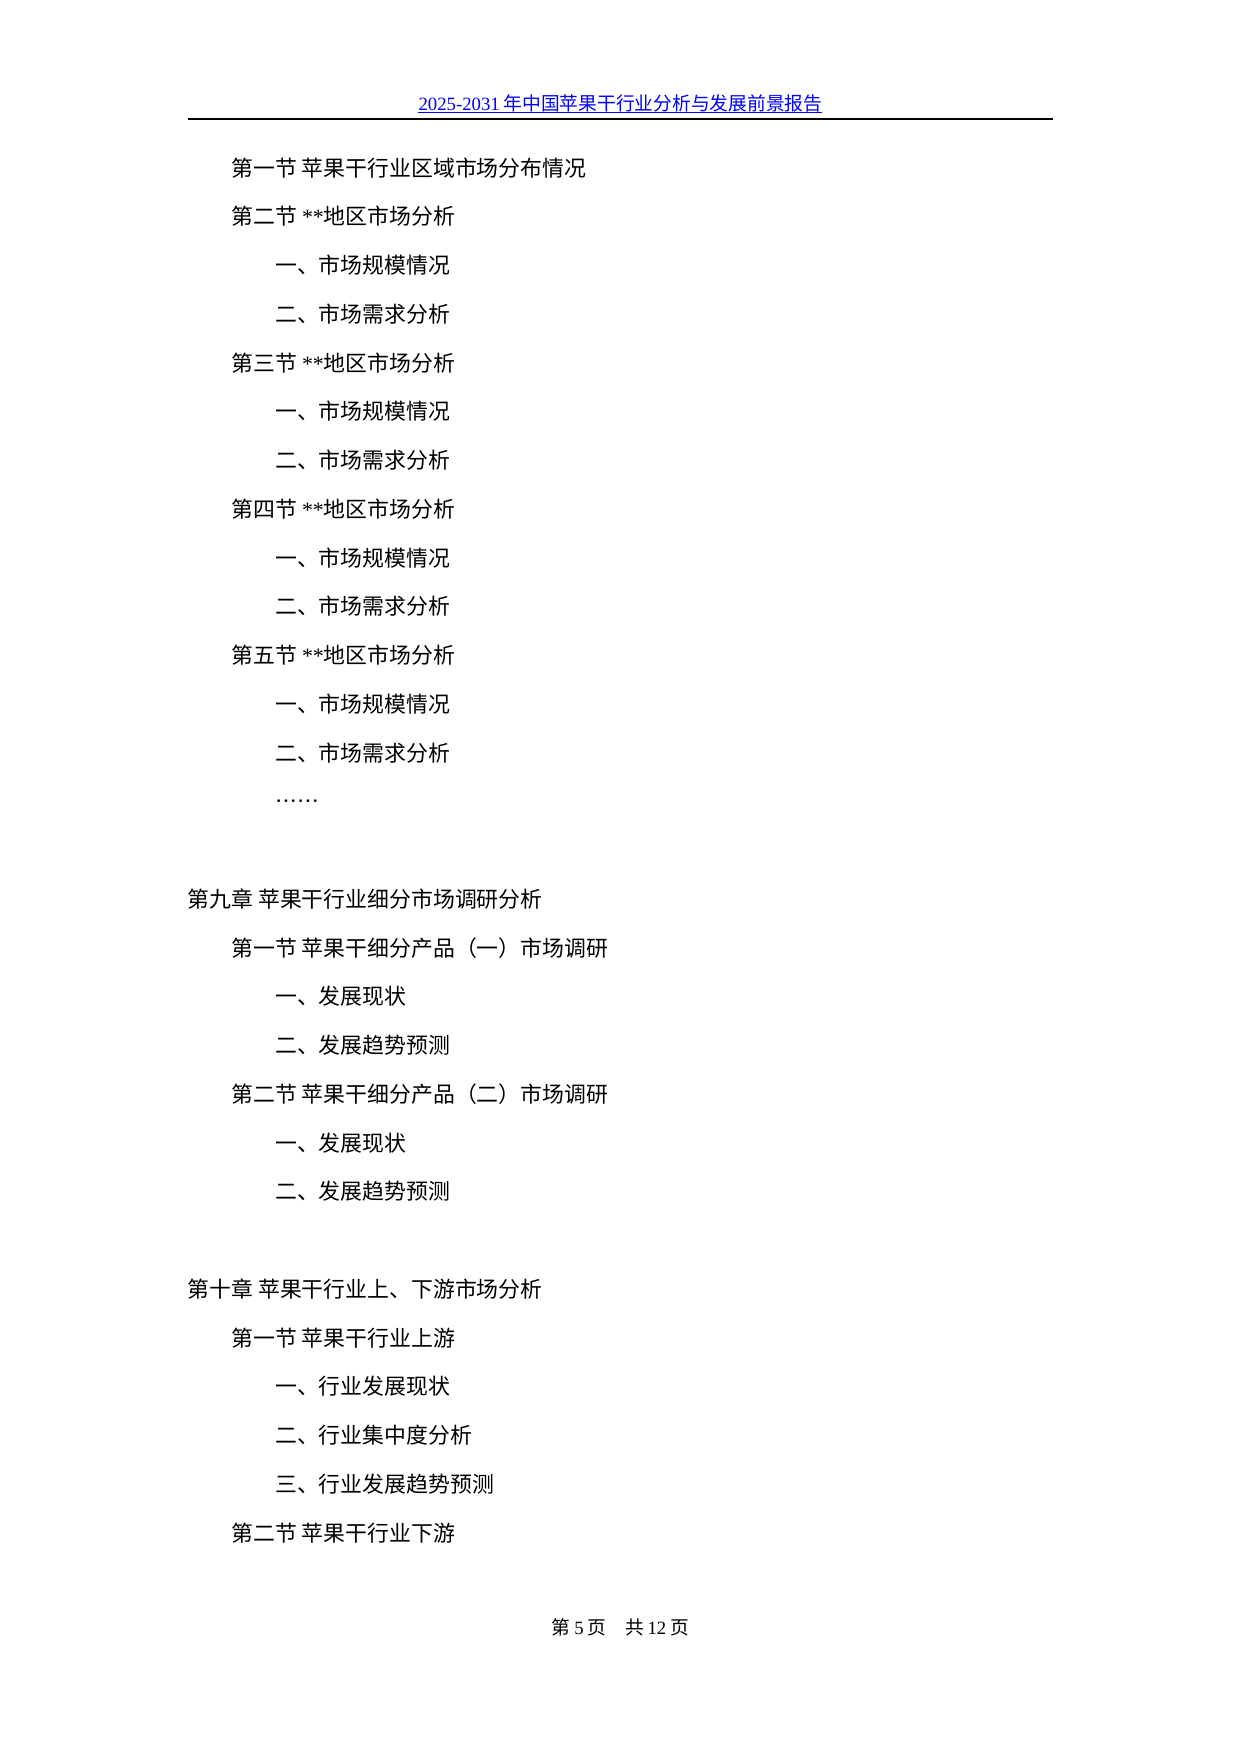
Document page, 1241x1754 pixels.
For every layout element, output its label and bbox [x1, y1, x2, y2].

text [187, 150, 1053, 1548]
